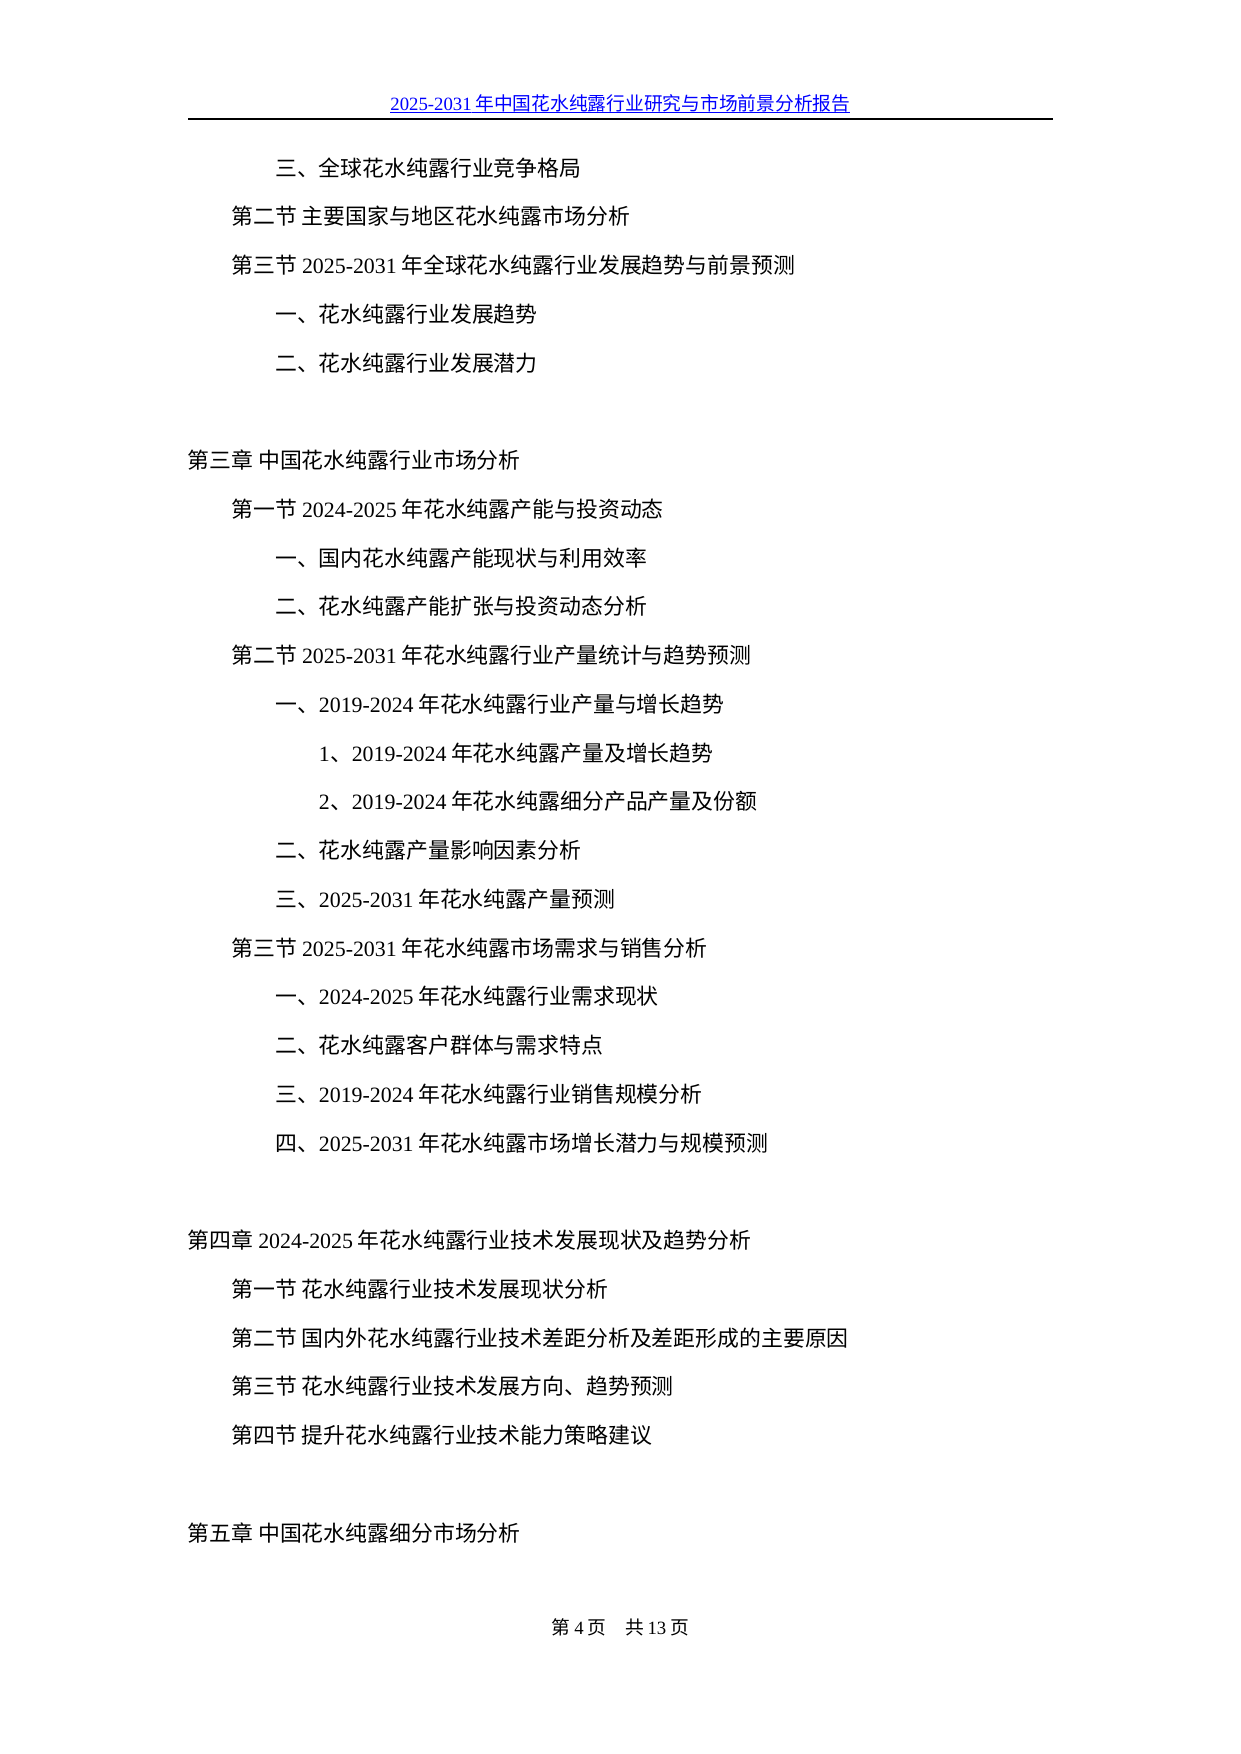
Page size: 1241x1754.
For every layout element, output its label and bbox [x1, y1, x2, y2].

text [187, 150, 1053, 1548]
